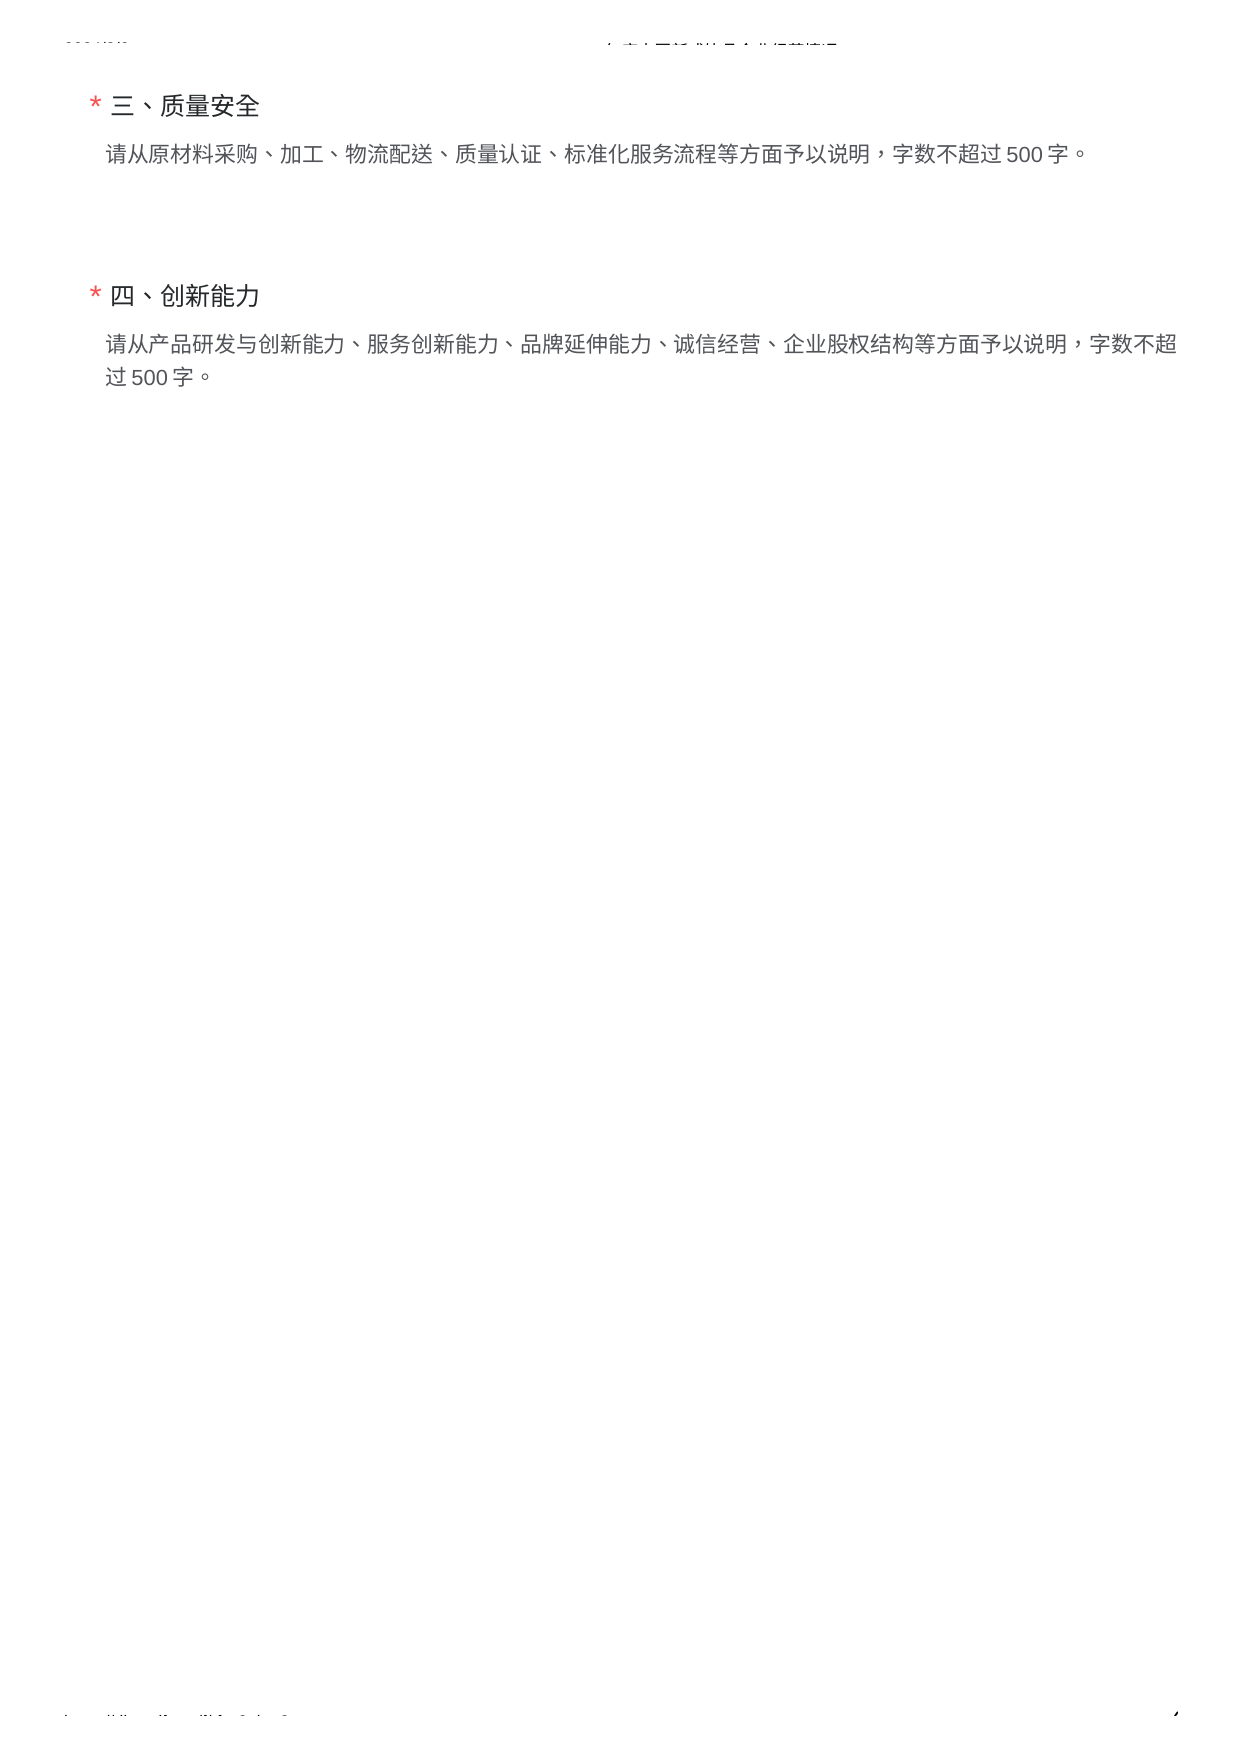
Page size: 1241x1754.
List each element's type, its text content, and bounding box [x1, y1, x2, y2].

text * 三、质量安全 [89, 81, 1196, 124]
text * 四、创新能力 [89, 272, 1196, 314]
text 请从原材料采购、加工、物流配送、质量认证、标准化服务流程等方面予以说明，字数不超过500字。 [105, 136, 1196, 169]
text 请从产品研发与创新能力、服务创新能力、品牌延伸能力、诚信经营、企业股权结构等方面予以说明，字数不超过500字。 [105, 327, 1196, 392]
